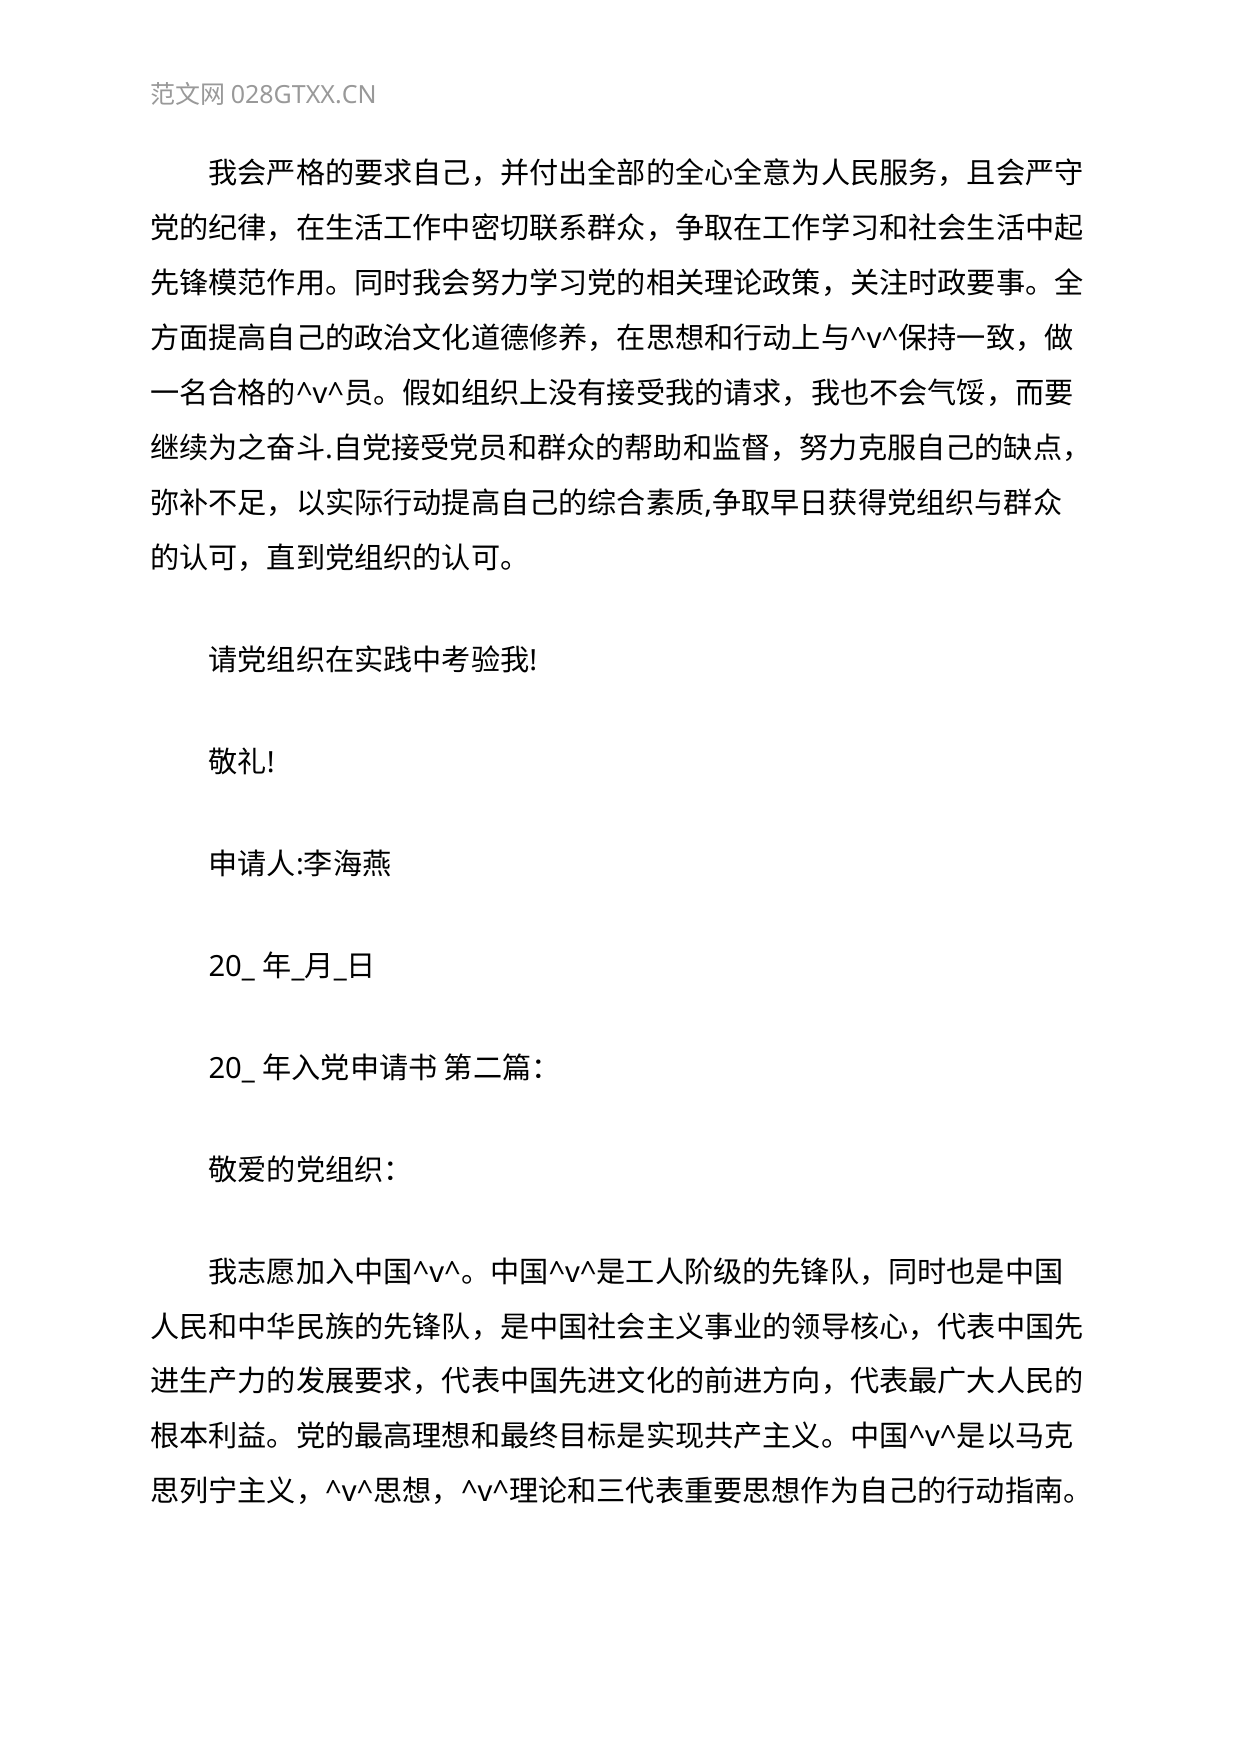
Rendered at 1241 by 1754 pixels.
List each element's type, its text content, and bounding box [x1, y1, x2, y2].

text 20_ 年入党申请书 第二篇： [150, 1044, 1090, 1087]
text 敬礼! [150, 738, 1090, 781]
text 我志愿加入中国^v^。中国^v^是工人阶级的先锋队，同时也是中国人民和中华民族的先锋队，是中国社会主义事业的领导核心，代表中国先进生产力的发展要求，代表中国先进文化的前进方向，代表最广大人民的根本利益。党的最高理想和最终目标是实现共产主义。中国^v^是以马克思列宁主义，^v^思想，^v^理论和三代表重要思想作为自己的行动指南。 [150, 1248, 1090, 1510]
text 敬爱的党组织： [150, 1146, 1090, 1189]
text 我会严格的要求自己，并付出全部的全心全意为人民服务，且会严守党的纪律，在生活工作中密切联系群众，争取在工作学习和社会生活中起先锋模范作用。同时我会努力学习党的相关理论政策，关注时政要事。全方面提高自己的政治文化道德修养，在思想和行动上与^v^保持一致，做一名合格的^v^员。假如组织上没有接受我的请求，我也不会气馁，而要继续为之奋斗.自党接受党员和群众的帮助和监督，努力克服自己的缺点，弥补不足，以实际行动提高自己的综合素质,争取早日获得党组织与群众的认可，直到党组织的认可。 [150, 150, 1090, 577]
text 20_ 年_月_日 [150, 942, 1090, 985]
text 申请人:李海燕 [150, 840, 1090, 883]
text 请党组织在实践中考验我! [150, 636, 1090, 679]
